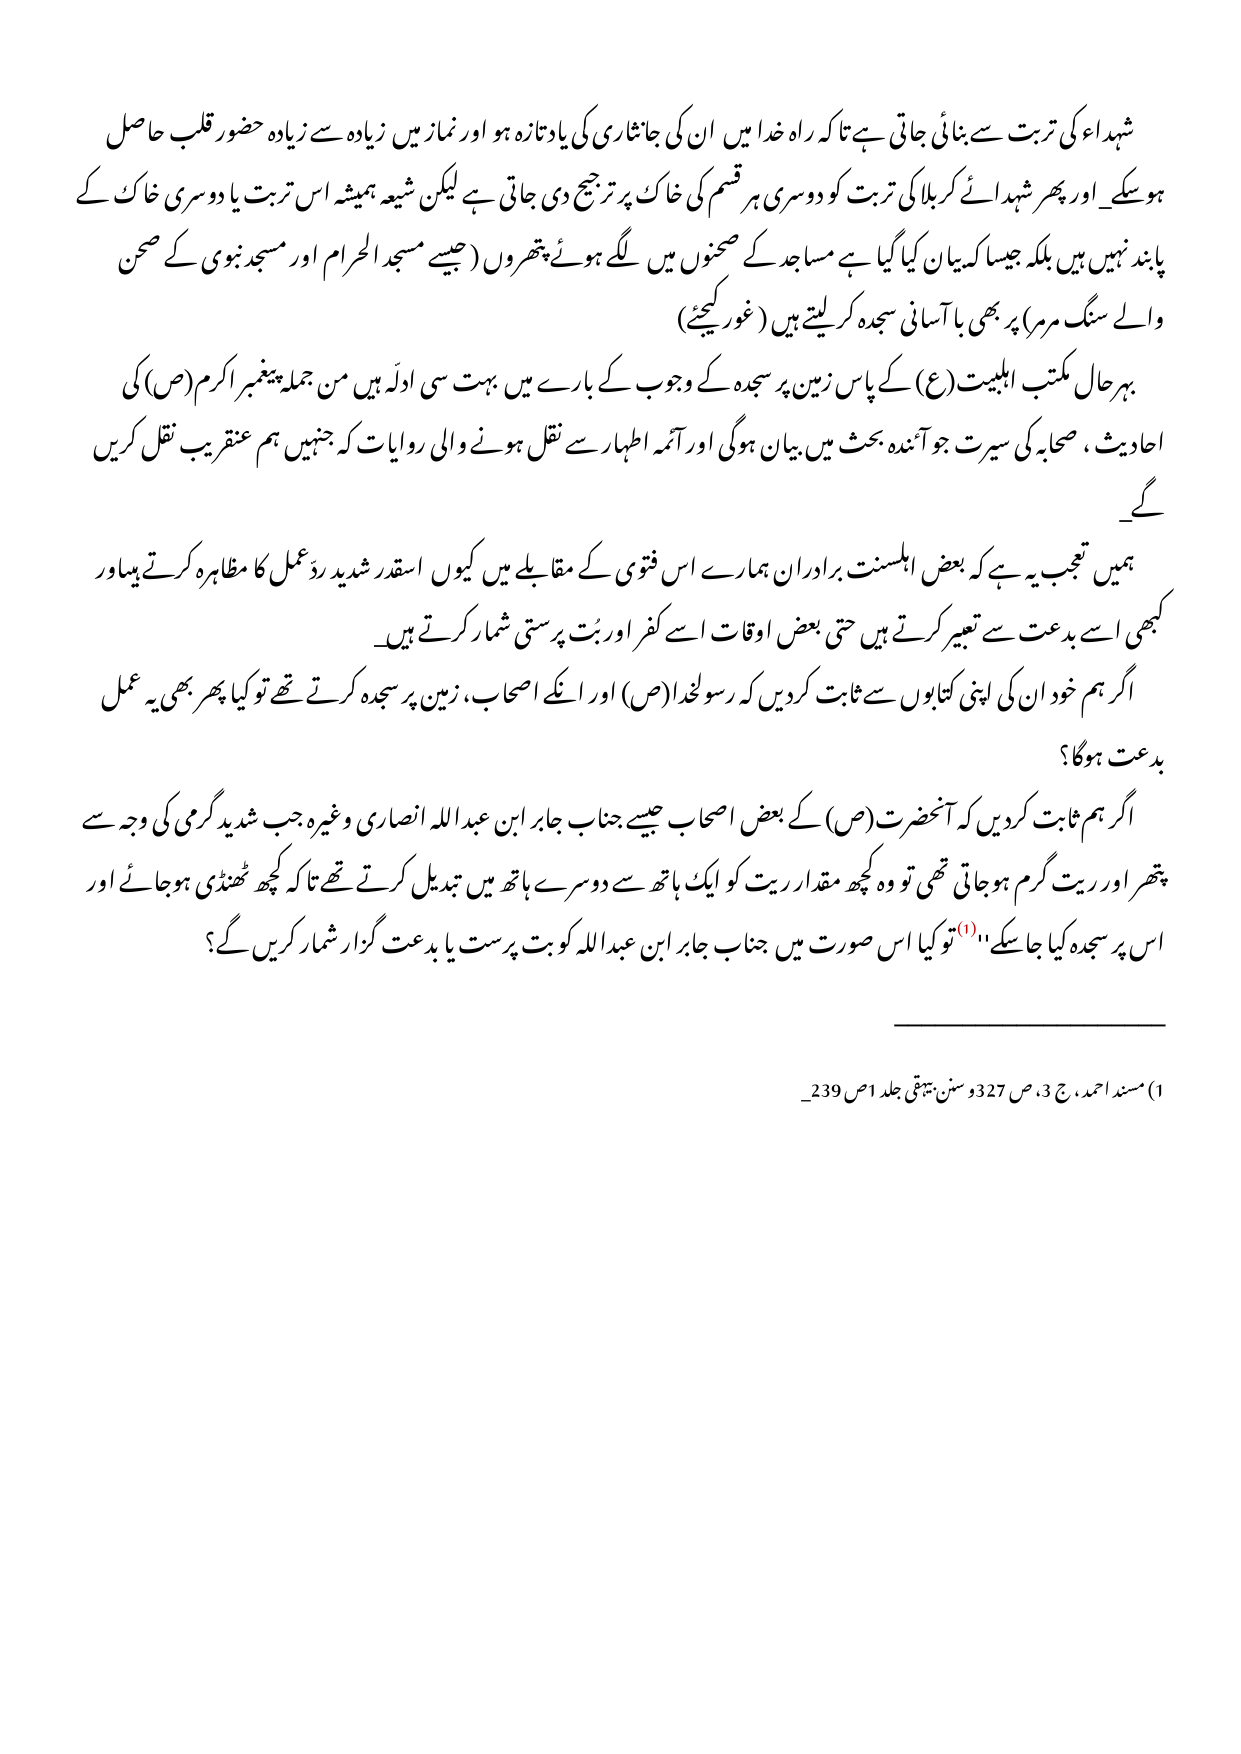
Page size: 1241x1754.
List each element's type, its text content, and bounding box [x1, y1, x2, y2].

text ہمیں تعجب یہ ہے کہ بعض اہلسنت برادران ہمارے اس فتوی کے مقابلے میں کیوں اسقدر شدید ردّعمل کا مظاہرہ کرتے ہیںاور کبھی اسے بدعت سے تعبیر کرتے ہیں حتی بعض اوقات اسے کفر اور بُت پرستی شمار کرتے ہیں_ [75, 531, 1165, 656]
text 1) مسند احمد ، ج 3، ص 327و سنن بیہقی جلد 1ص 239_ [75, 1061, 1165, 1108]
text شہداء کی تربت سے بنائی جاتی ہے تا کہ راہ خدا میں ان کی جانثاری کی یاد تازہ ہو اور نماز میں زیادہ سے زیادہ حضور قلب حاصل ہوسکے_اور پھر شہدائے کربلا کی تربت کو دوسری ہر قسم کی خاک پر ترجیح دی جاتی ہے لیکن شیعہ ہمیشہ اس تربت یا دوسری خاک کے پابند نہیں ہیں بلکہ جیسا کہ بیان کیا گیا ہے مساجد کے صحنوں میں لگے ہوئے پتھروں ( جیسے مسجد الحرام اور مسجد نبوی کے صحن والے سنگ مرمر) پر بھی با آسانی سجدہ کر لیتے ہیں ( غور کیجئے) [75, 94, 1165, 344]
text ____________________ [75, 969, 1165, 1036]
text بہرحال مکتب اہلبیت(ع) کے پاس زمین پر سجدہ کے وجوب کے بارے میں بہت سی ادلّہ ہیں من جملہ پیغمبر اکرم(ص) کی احادیث ، صحابہ کی سیرت جو آئندہ بحث میں بیان ہوگی اور آئمہ اطہار سے نقل ہونے والی روایات کہ جنہیں ہم عنقریب نقل کریں گے_ [75, 344, 1165, 531]
text اگر ہم خود ان کی اپنی کتابوں سے ثابت کردیں کہ رسولخدا(ص) اور انکے اصحاب، زمین پر سجدہ کرتے تھے تو کیا پھر بھی یہ عمل بدعت ہوگا؟ [75, 656, 1165, 781]
text اگر ہم ثابت کردیں کہ آنحضرت(ص) کے بعض اصحاب جیسے جناب جابر ابن عبداللہ انصاری وغیرہ جب شدید گرمی کی وجہ سے پتھر اور ریت گرم ہوجاتی تھی تو وہ کچھ مقدار ریت کو ایک ہاتھ سے دوسرے ہاتھ میں تبدیل کرتے تھے تا کہ کچھ ٹھنڈی ہوجائے اور اس پر سجدہ کیا جاسکے''(1) تو کیا اس صورت میں جناب جابر ابن عبداللہ کو بت پرست یا بدعت گزار شمار کریں گے؟ [75, 781, 1165, 969]
